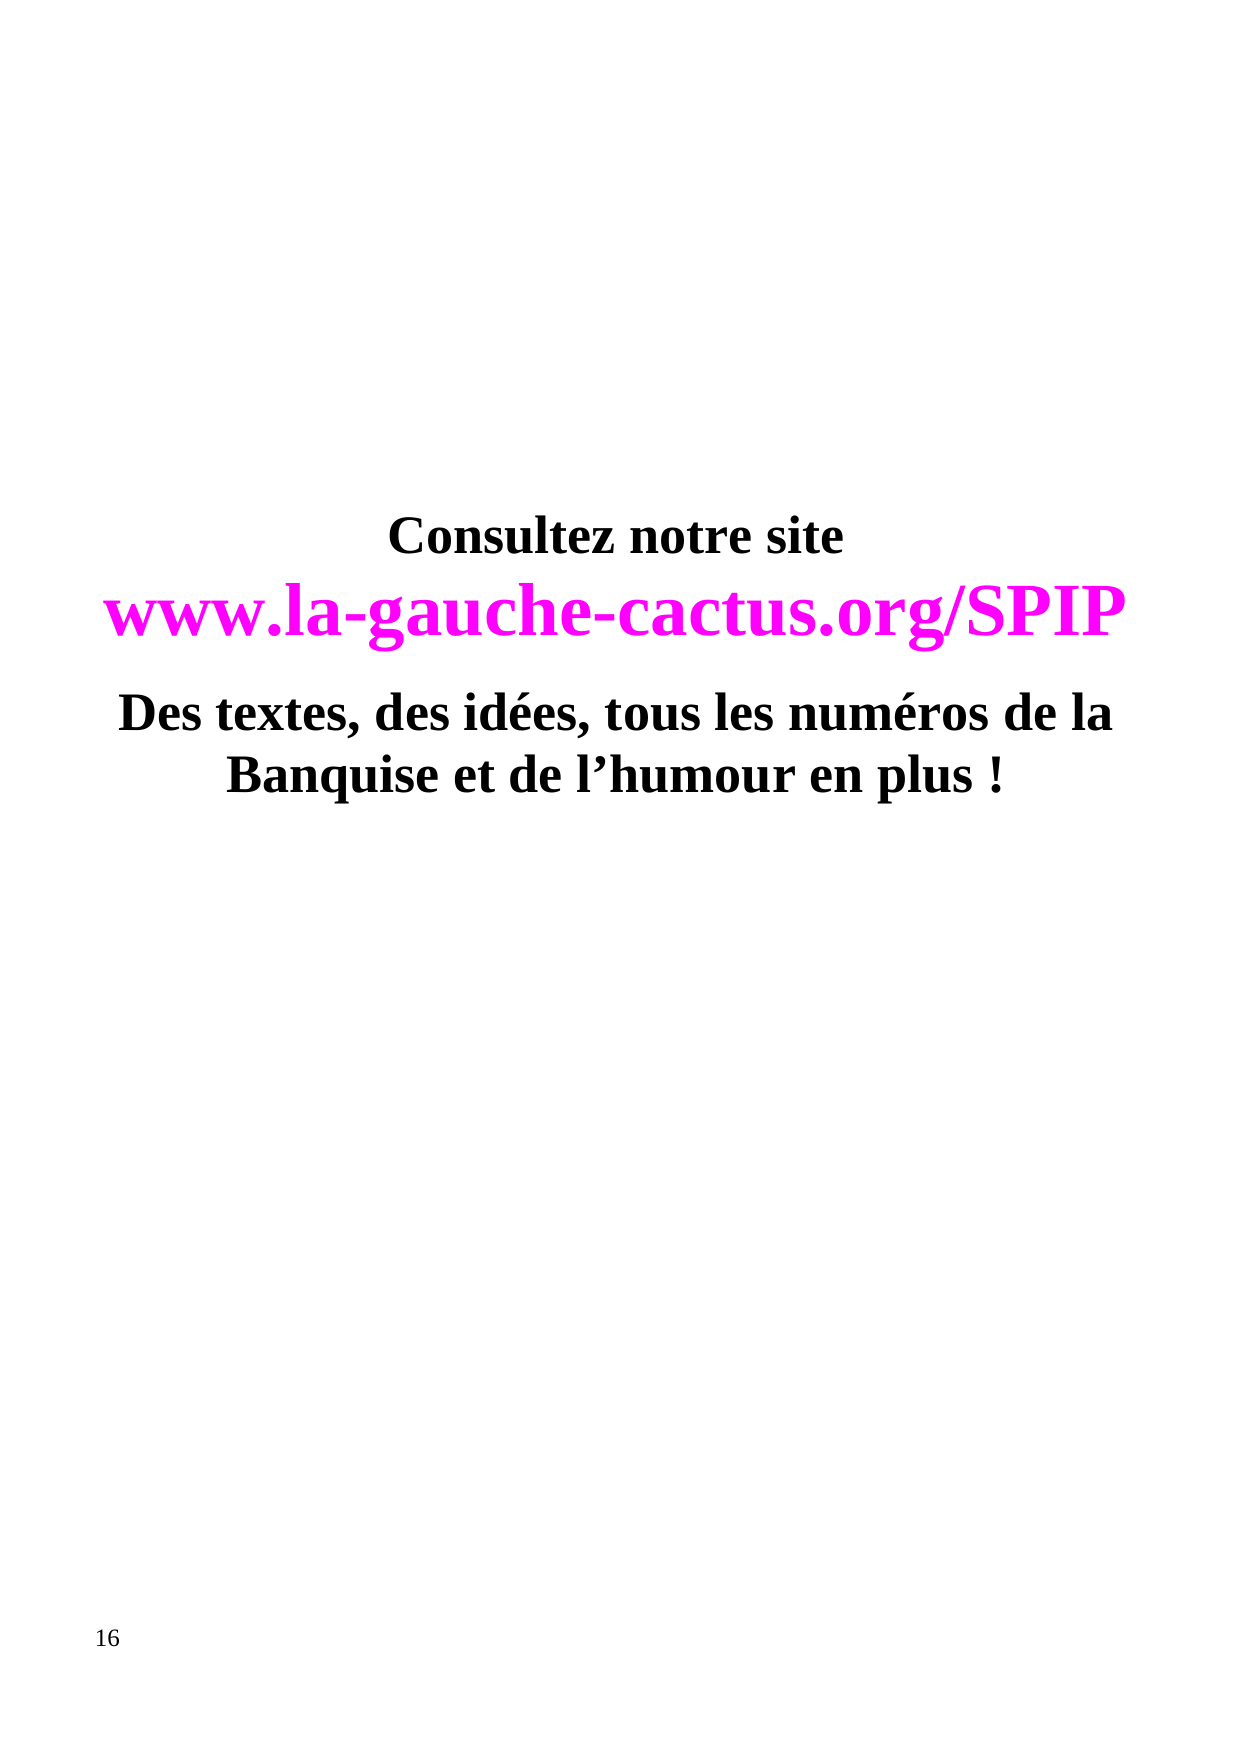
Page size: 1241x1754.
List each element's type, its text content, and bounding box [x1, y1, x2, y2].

text www.la-gauche-cactus.org/SPIP [94, 565, 1137, 651]
text Consultez notre site [94, 503, 1137, 565]
text Des textes, des idées, tous les numéros de la Banquise et de l’humour en plus ! [94, 680, 1137, 804]
